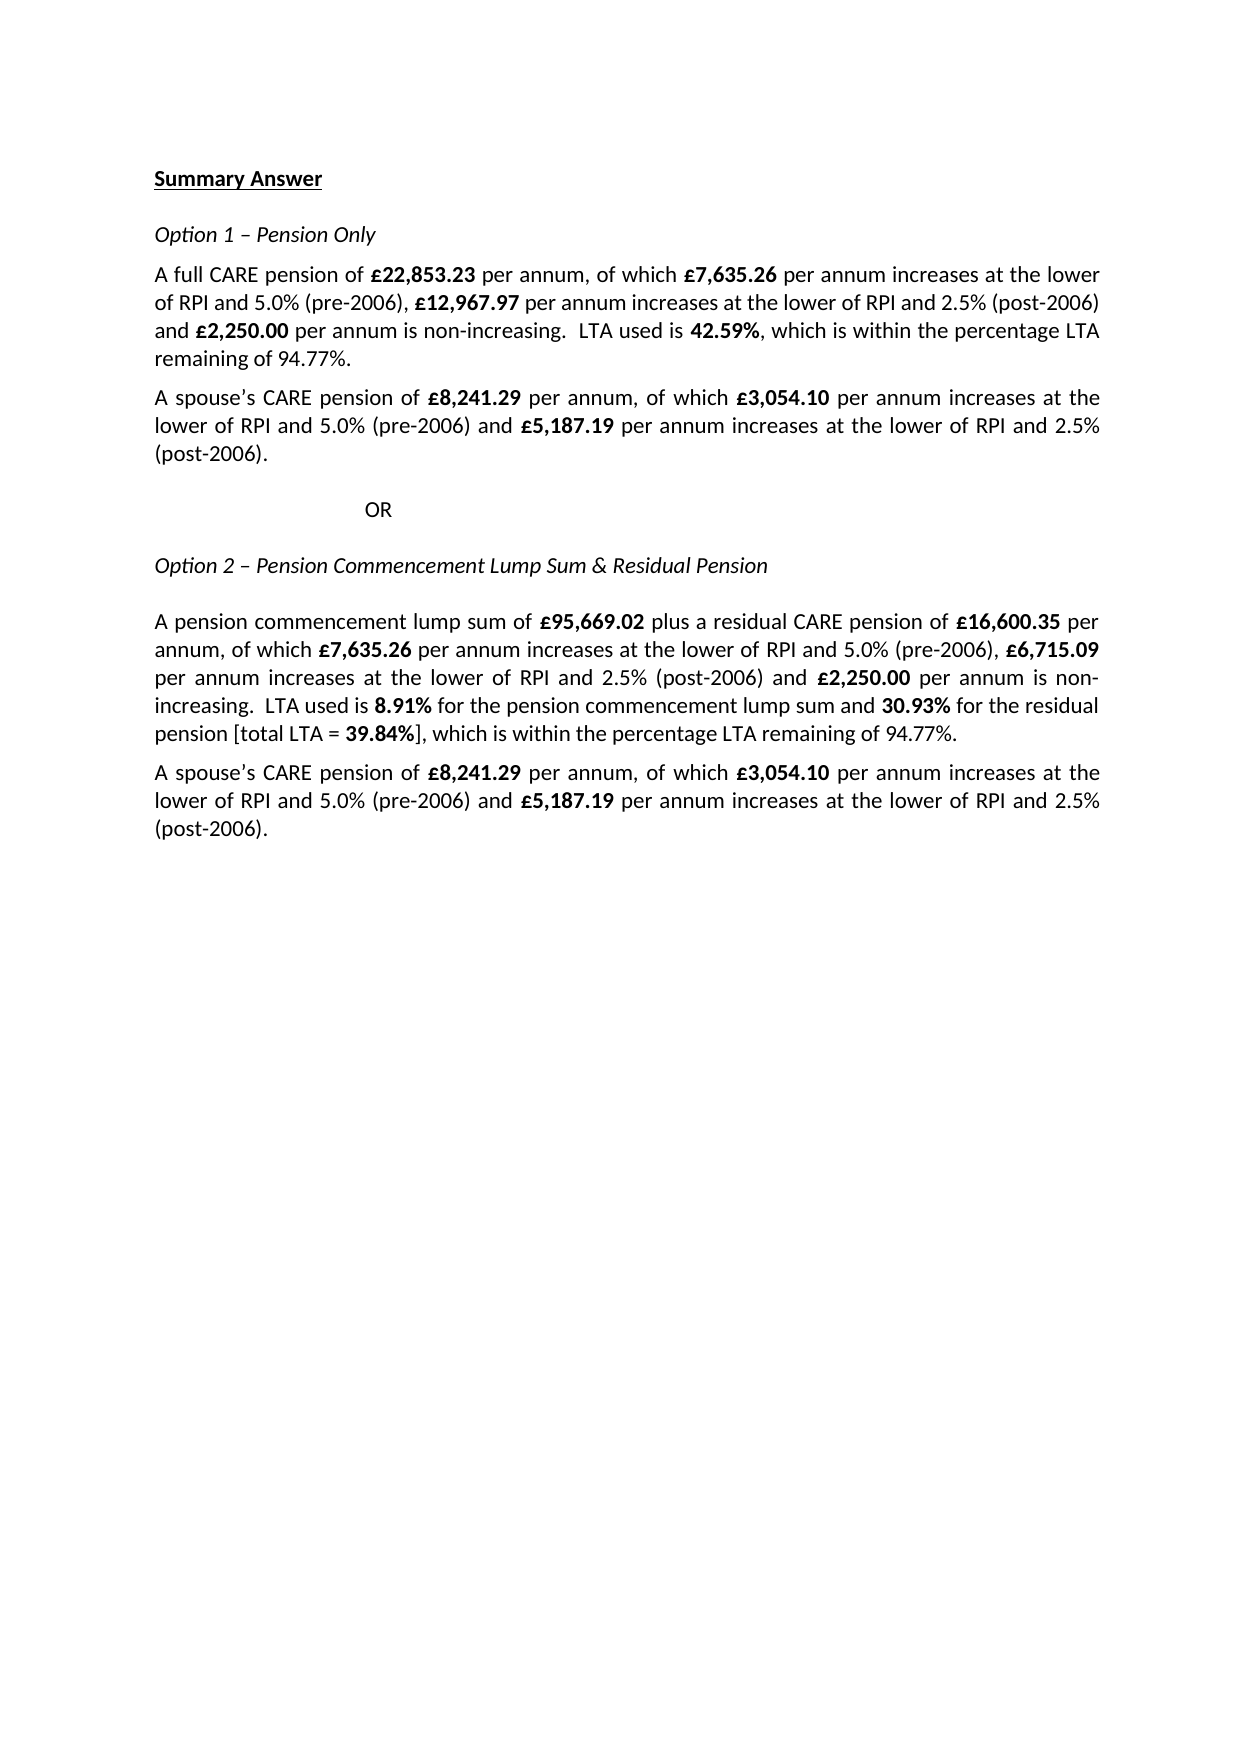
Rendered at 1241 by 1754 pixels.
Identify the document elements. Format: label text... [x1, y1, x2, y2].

text Option 1 – Pension Only [154, 221, 1101, 249]
text A spouse’s CARE pension of £8,241.29 per annum, of which £3,054.10 per annum increases at the lower of RPI and 5.0% (pre-2006) and £5,187.19 per annum increases at the lower of RPI and 2.5% (post-2006). [154, 383, 1101, 467]
text A full CARE pension of £22,853.23 per annum, of which £7,635.26 per annum increases at the lower of RPI and 5.0% (pre-2006), £12,967.97 per annum increases at the lower of RPI and 2.5% (post-2006) and £2,250.00 per annum is non-increasing. LTA used is 42.59%, which is within the percentage LTA remaining of 94.77%. [154, 260, 1101, 372]
subtitle Summary Answer [154, 164, 795, 193]
text A spouse’s CARE pension of £8,241.29 per annum, of which £3,054.10 per annum increases at the lower of RPI and 5.0% (pre-2006) and £5,187.19 per annum increases at the lower of RPI and 2.5% (post-2006). [154, 758, 1101, 842]
text A pension commencement lump sum of £95,669.02 plus a residual CARE pension of £16,600.35 per annum, of which £7,635.26 per annum increases at the lower of RPI and 5.0% (pre-2006), £6,715.09 per annum increases at the lower of RPI and 2.5% (post-2006) and £2,250.00 per annum is non-increasing. LTA used is 8.91% for the pension commencement lump sum and 30.93% for the residual pension [total LTA = 39.84%], which is within the percentage LTA remaining of 94.77%. [154, 607, 1099, 747]
text OR [304, 495, 1015, 523]
text Option 2 – Pension Commencement Lump Sum & Residual Pension [154, 551, 1015, 579]
